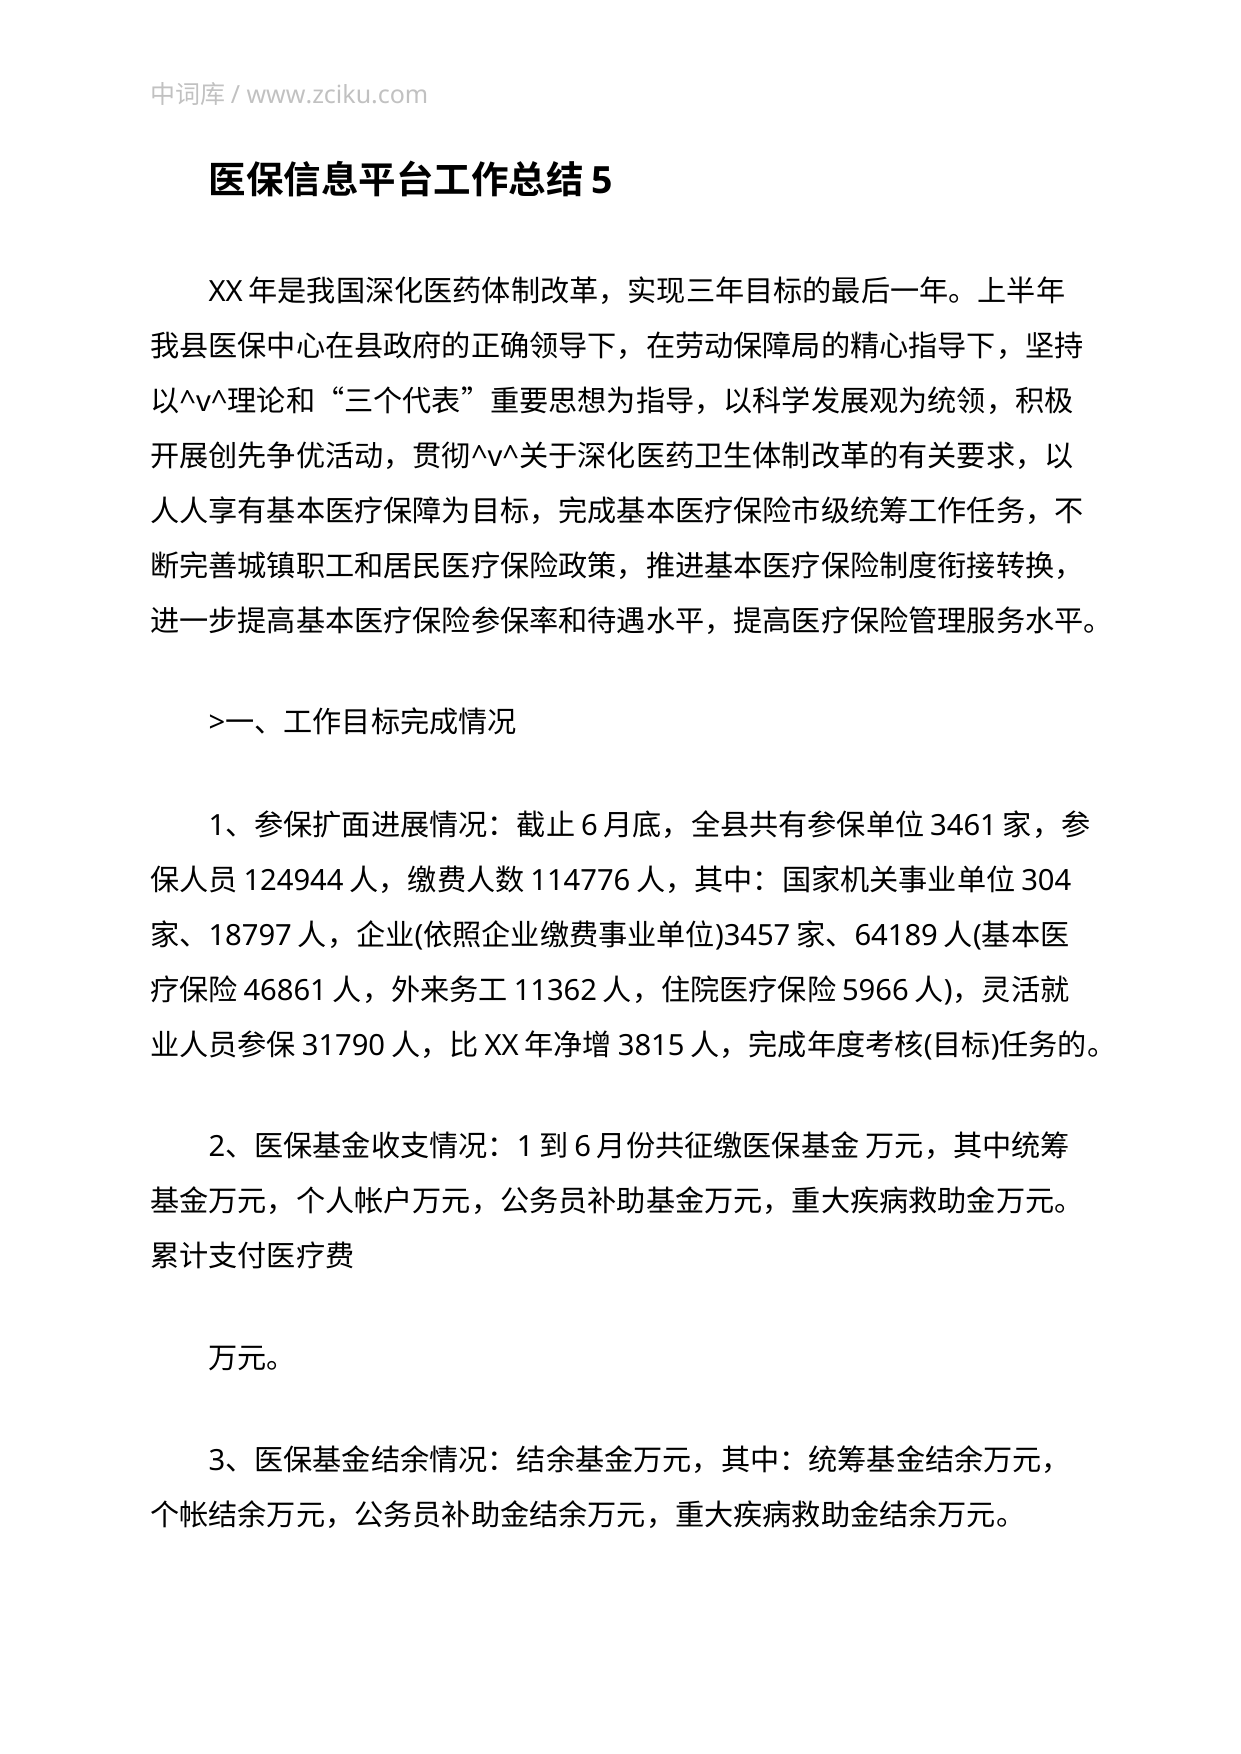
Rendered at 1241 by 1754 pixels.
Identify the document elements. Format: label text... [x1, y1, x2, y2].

text 2、医保基金收支情况：1到6月份共征缴医保基金 万元，其中统筹基金万元，个人帐户万元，公务员补助基金万元，重大疾病救助金万元。累计支付医疗费 [150, 1123, 1090, 1275]
text 3、医保基金结余情况：结余基金万元，其中：统筹基金结余万元，个帐结余万元，公务员补助金结余万元，重大疾病救助金结余万元。 [150, 1436, 1090, 1534]
text 万元。 [150, 1335, 1090, 1377]
text 医保信息平台工作总结5 [150, 150, 1090, 204]
text 1、参保扩面进展情况：截止6月底，全县共有参保单位3461家，参保人员124944人，缴费人数114776人，其中：国家机关事业单位304家、18797人，企业(依照企业缴费事业单位)3457家、64189人(基本医疗保险46861人，外来务工11362人，住院医疗保险5966人)，灵活就业人员参保31790人，比XX年净增3815人，完成年度考核(目标)任务的。 [150, 801, 1090, 1063]
text >一、工作目标完成情况 [150, 699, 1090, 741]
text XX年是我国深化医药体制改革，实现三年目标的最后一年。上半年我县医保中心在县政府的正确领导下，在劳动保障局的精心指导下，坚持以^v^理论和“三个代表”重要思想为指导，以科学发展观为统领，积极开展创先争优活动，贯彻^v^关于深化医药卫生体制改革的有关要求，以人人享有基本医疗保障为目标，完成基本医疗保险市级统筹工作任务，不断完善城镇职工和居民医疗保险政策，推进基本医疗保险制度衔接转换，进一步提高基本医疗保险参保率和待遇水平，提高医疗保险管理服务水平。 [150, 268, 1090, 639]
